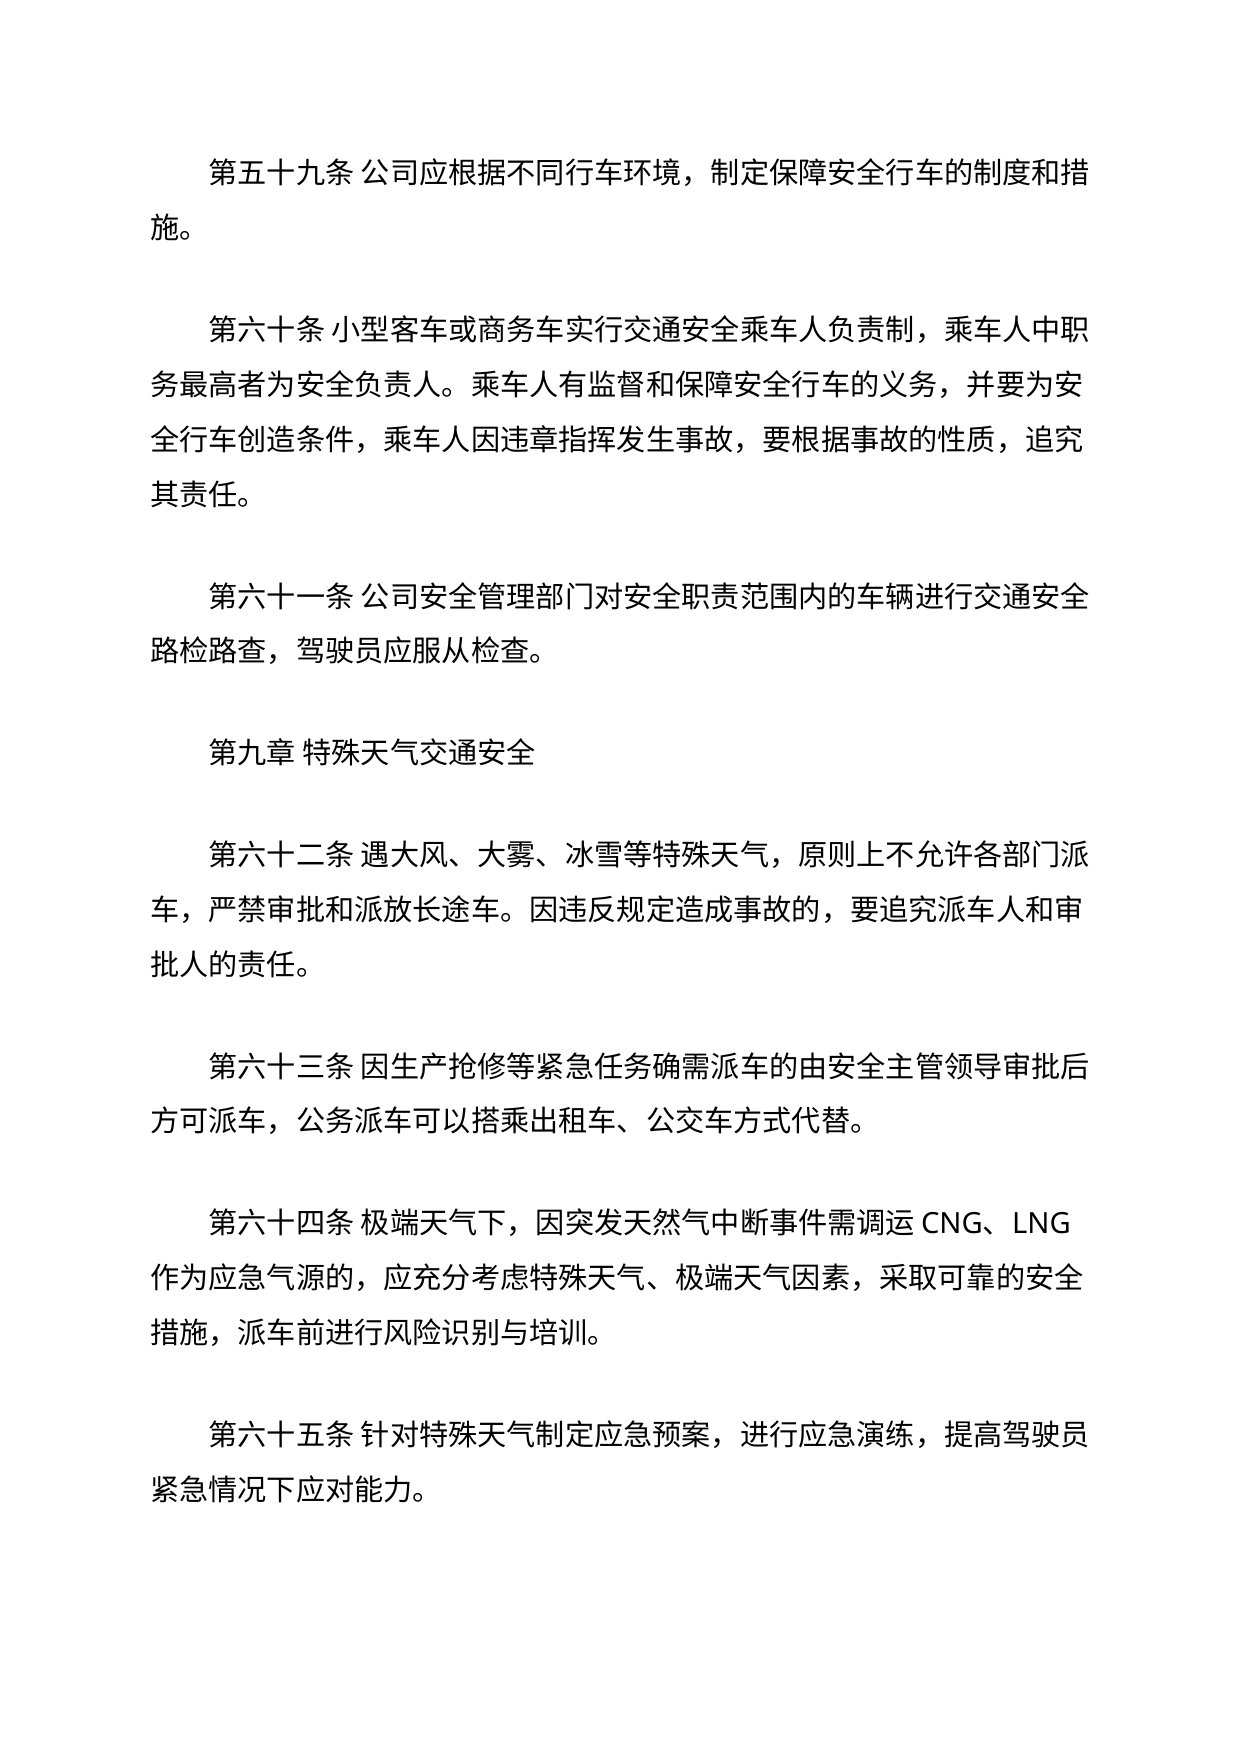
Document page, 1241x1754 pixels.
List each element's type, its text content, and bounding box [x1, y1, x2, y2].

text 第六十五条 针对特殊天气制定应急预案，进行应急演练，提高驾驶员紧急情况下应对能力。 [150, 1411, 1090, 1509]
text 第九章 特殊天气交通安全 [150, 730, 1090, 772]
text 第六十二条 遇大风、大雾、冰雪等特殊天气，原则上不允许各部门派车，严禁审批和派放长途车。因违反规定造成事故的，要追究派车人和审批人的责任。 [150, 832, 1090, 984]
text 第六十条 小型客车或商务车实行交通安全乘车人负责制，乘车人中职务最高者为安全负责人。乘车人有监督和保障安全行车的义务，并要为安全行车创造条件，乘车人因违章指挥发生事故，要根据事故的性质，追究其责任。 [150, 307, 1090, 514]
text 第六十一条 公司安全管理部门对安全职责范围内的车辆进行交通安全路检路查，驾驶员应服从检查。 [150, 573, 1090, 670]
text 第六十三条 因生产抢修等紧急任务确需派车的由安全主管领导审批后方可派车，公务派车可以搭乘出租车、公交车方式代替。 [150, 1043, 1090, 1140]
text 第六十四条 极端天气下，因突发天然气中断事件需调运CNG、LNG作为应急气源的，应充分考虑特殊天气、极端天气因素，采取可靠的安全措施，派车前进行风险识别与培训。 [150, 1200, 1090, 1352]
text 第五十九条 公司应根据不同行车环境，制定保障安全行车的制度和措施。 [150, 150, 1090, 247]
